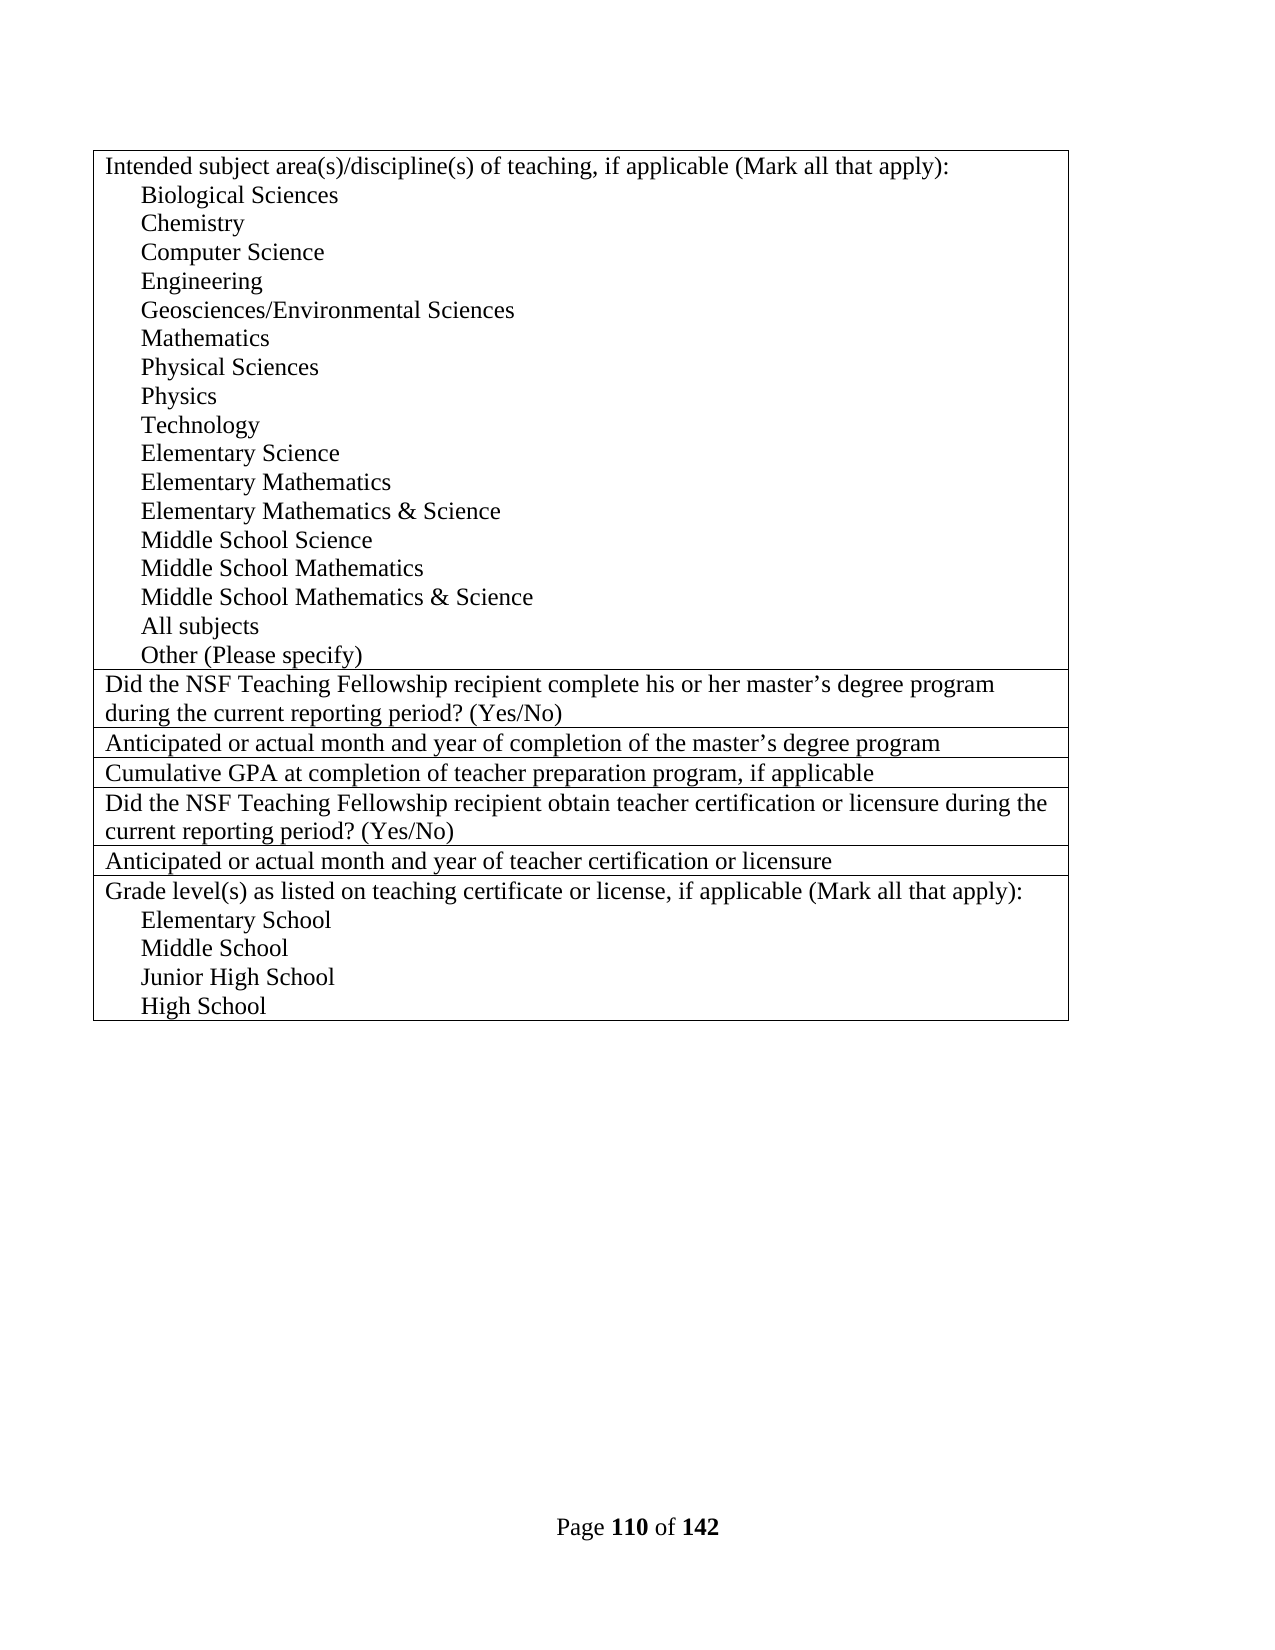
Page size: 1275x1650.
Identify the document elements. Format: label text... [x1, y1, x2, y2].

table_cell Did the NSF Teaching Fellowship recipient obtain teacher certification or licensure during the current reporting period? (Yes/No) [94, 788, 1068, 845]
table_cell Cumulative GPA at completion of teacher preparation program, if applicable [94, 758, 1068, 787]
table_cell Anticipated or actual month and year of teacher certification or licensure [94, 846, 1068, 875]
table_cell Anticipated or actual month and year of completion of the master’s degree program [94, 728, 1068, 757]
table_cell Intended subject area(s)/discipline(s) of teaching, if applicable (Mark all that apply): Biological Sciences Chemistry Computer Science Engineering Geosciences/Environmental Sciences Mathematics Physical Sciences Physics Technology Elementary Science Elementary Mathematics Elementary Mathematics & Science Middle School Science Middle School Mathematics Middle School Mathematics & Science All subjects Other (Please specify) [94, 151, 1068, 668]
table_cell Did the NSF Teaching Fellowship recipient complete his or her master’s degree program during the current reporting period? (Yes/No) [94, 670, 1068, 727]
table_cell Grade level(s) as listed on teaching certificate or license, if applicable (Mark all that apply): Elementary School Middle School Junior High School High School [94, 876, 1068, 1020]
